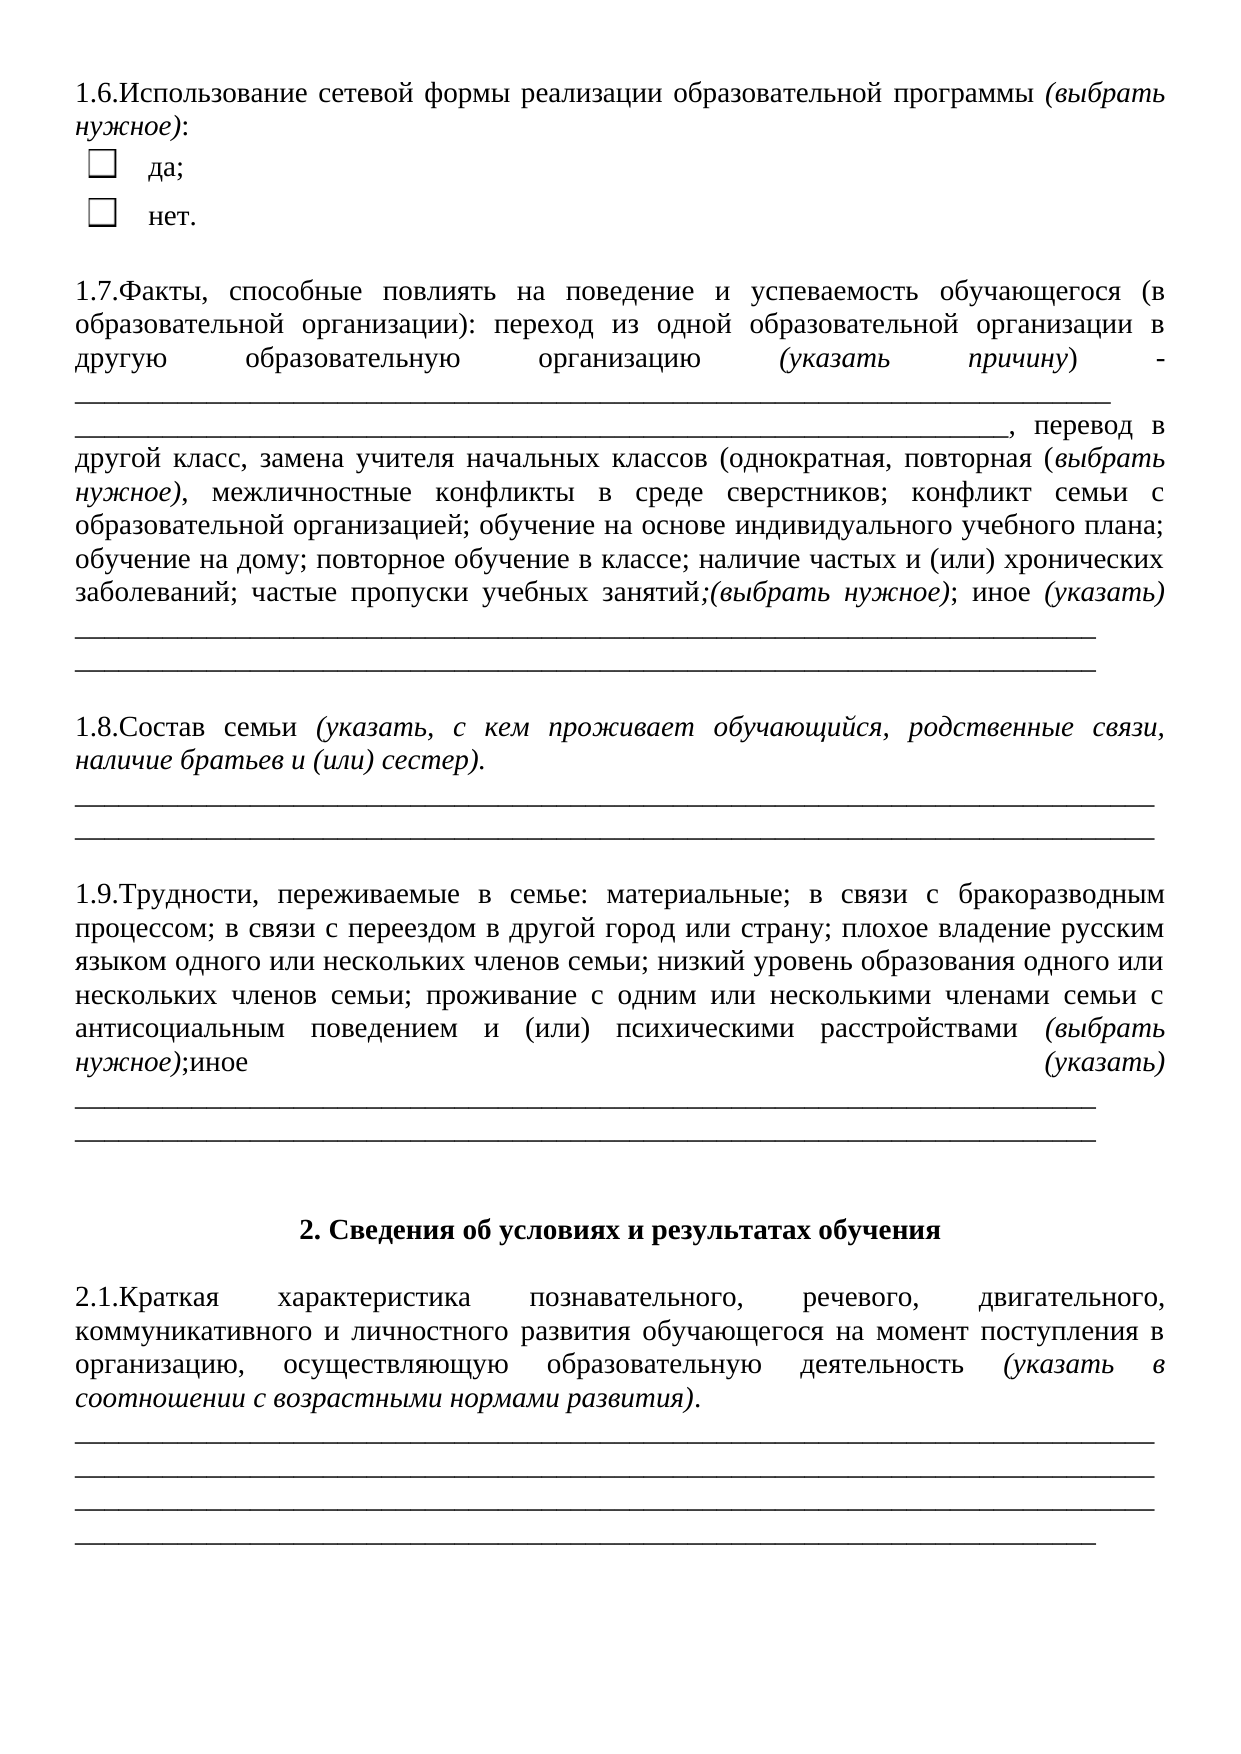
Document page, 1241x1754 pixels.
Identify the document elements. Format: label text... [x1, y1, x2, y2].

text ______________________________________________________________________ [75, 1111, 1165, 1145]
text ____________________________________________________________________________________________________________________________________________________ [75, 776, 1165, 843]
picture [88, 149, 117, 178]
text 2.1.Краткая характеристика познавательного, речевого, двигательного, коммуникативного и личностного развития обучающегося на момент поступления в организацию, осуществляющую образовательную деятельность (указать в соотношении с возрастными нормами развития). [75, 1279, 1165, 1413]
text ______________________________________________________________________ [75, 642, 1165, 675]
text 2. Сведения об условиях и результатах обучения [75, 1211, 1165, 1246]
table_header да; [133, 142, 1164, 191]
table_cell [74, 191, 133, 239]
text 1.8.Состав семьи (указать, с кем проживает обучающийся, родственные связи, наличие братьев и (или) сестер). [75, 709, 1165, 776]
text ________________________________________________________________, перевод в другой класс, замена учителя начальных классов (однократная, повторная (выбрать нужное), межличностные конфликты в среде сверстников; конфликт семьи с образовательной организацией; обучение на основе индивидуального учебного плана; обучение на дому; повторное обучение в классе; наличие частых и (или) хронических заболеваний; частые пропуски учебных занятий;(выбрать нужное); иное (указать) ______________________________________________________________________ [75, 407, 1165, 642]
text 1.9.Трудности, переживаемые в семье: материальные; в связи с бракоразводным процессом; в связи с переездом в другой город или страну; плохое владение русским языком одного или нескольких членов семьи; низкий уровень образования одного или нескольких членов семьи; проживание с одним или несколькими членами семьи с антисоциальным поведением и (или) психическими расстройствами (выбрать нужное);иное (указать) ______________________________________________________________________ [75, 876, 1165, 1111]
text 1.7.Факты, способные повлиять на поведение и успеваемость обучающегося (в образовательной организации): переход из одной образовательной организации в другую образовательную организацию (указать причину) _______________________________________________________________________ [75, 273, 1165, 407]
picture [88, 198, 117, 227]
text 1.6.Использование сетевой формы реализации образовательной программы (выбрать нужное): [75, 75, 1165, 142]
table_header [74, 142, 133, 191]
table_cell нет. [133, 191, 1164, 239]
text ____________________________________________________________________________________________________________________________________________________________________________________________________________________________________________________________________________________________________ [75, 1413, 1165, 1548]
